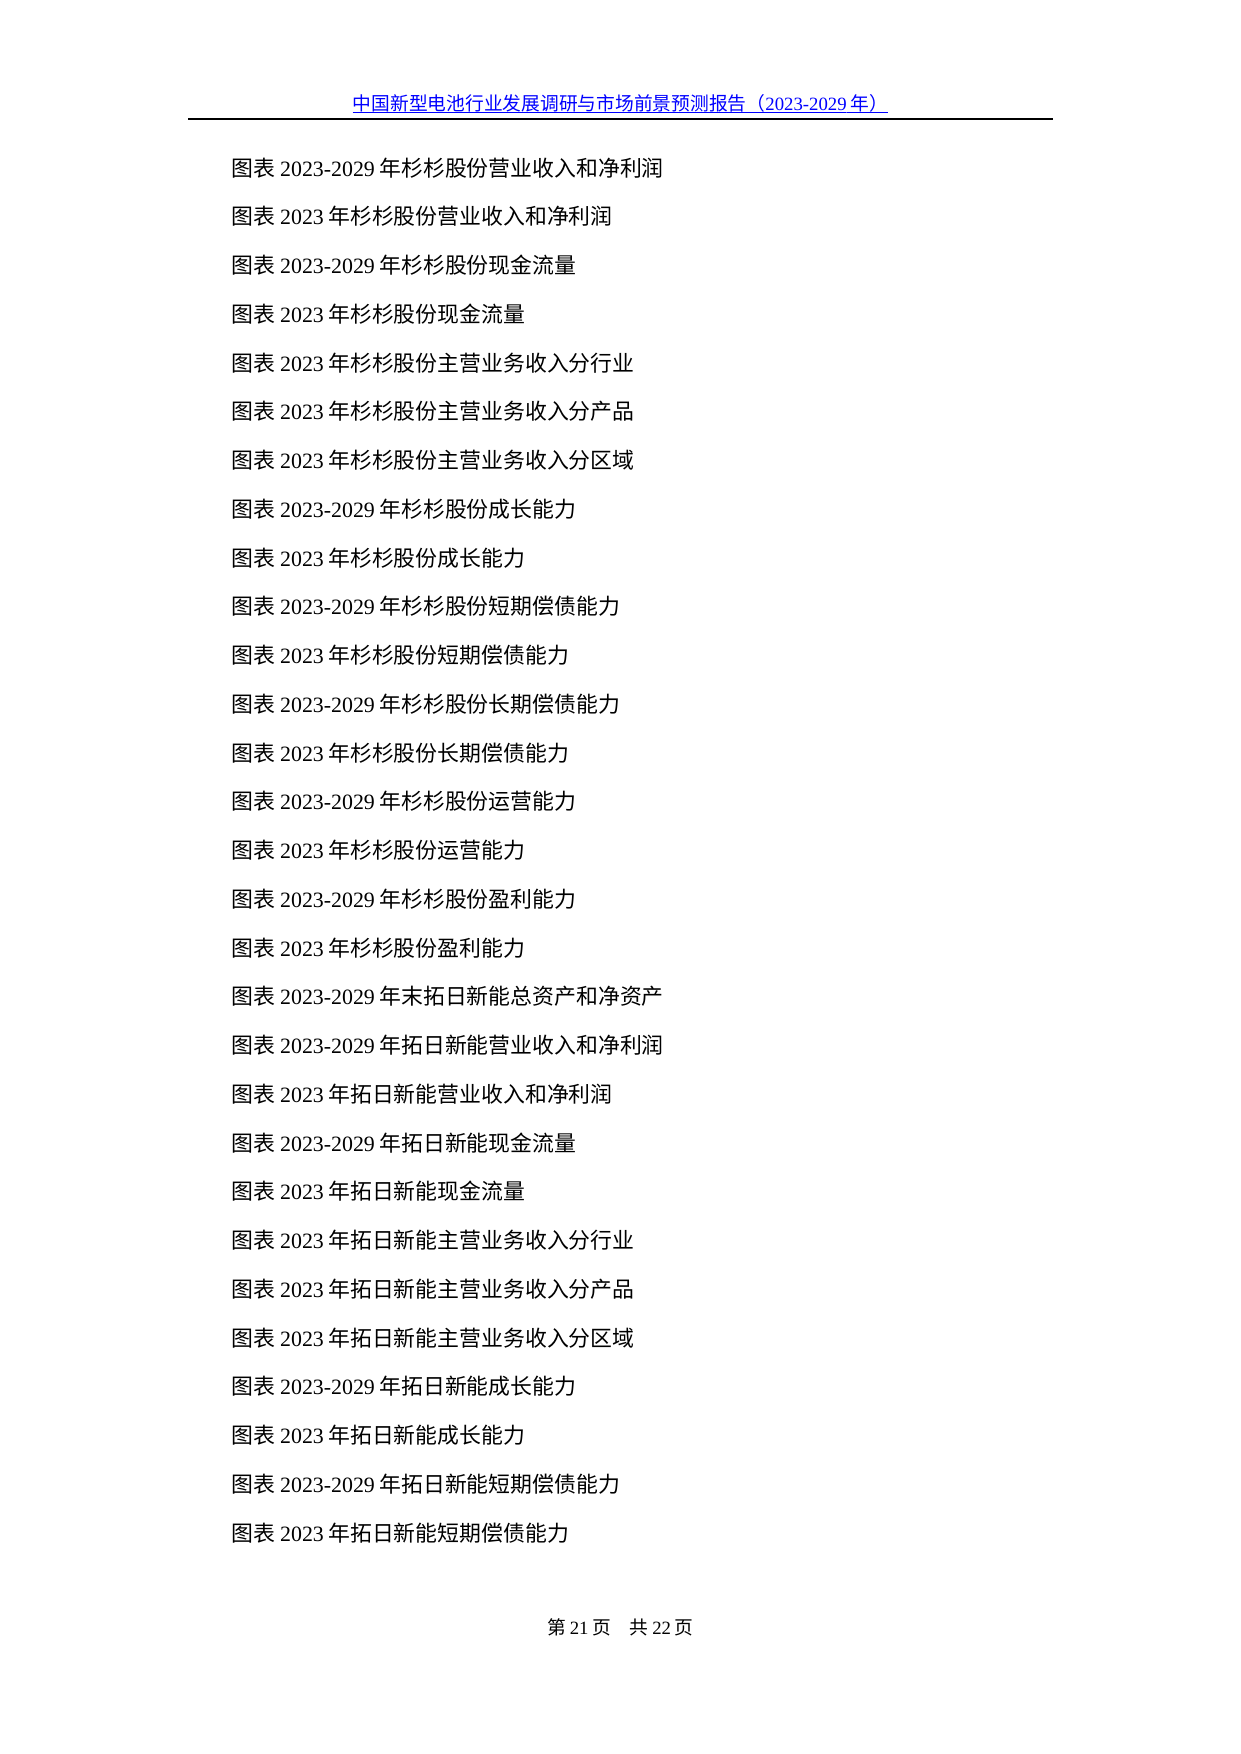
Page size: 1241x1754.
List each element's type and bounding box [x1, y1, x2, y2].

text [187, 150, 1053, 1548]
